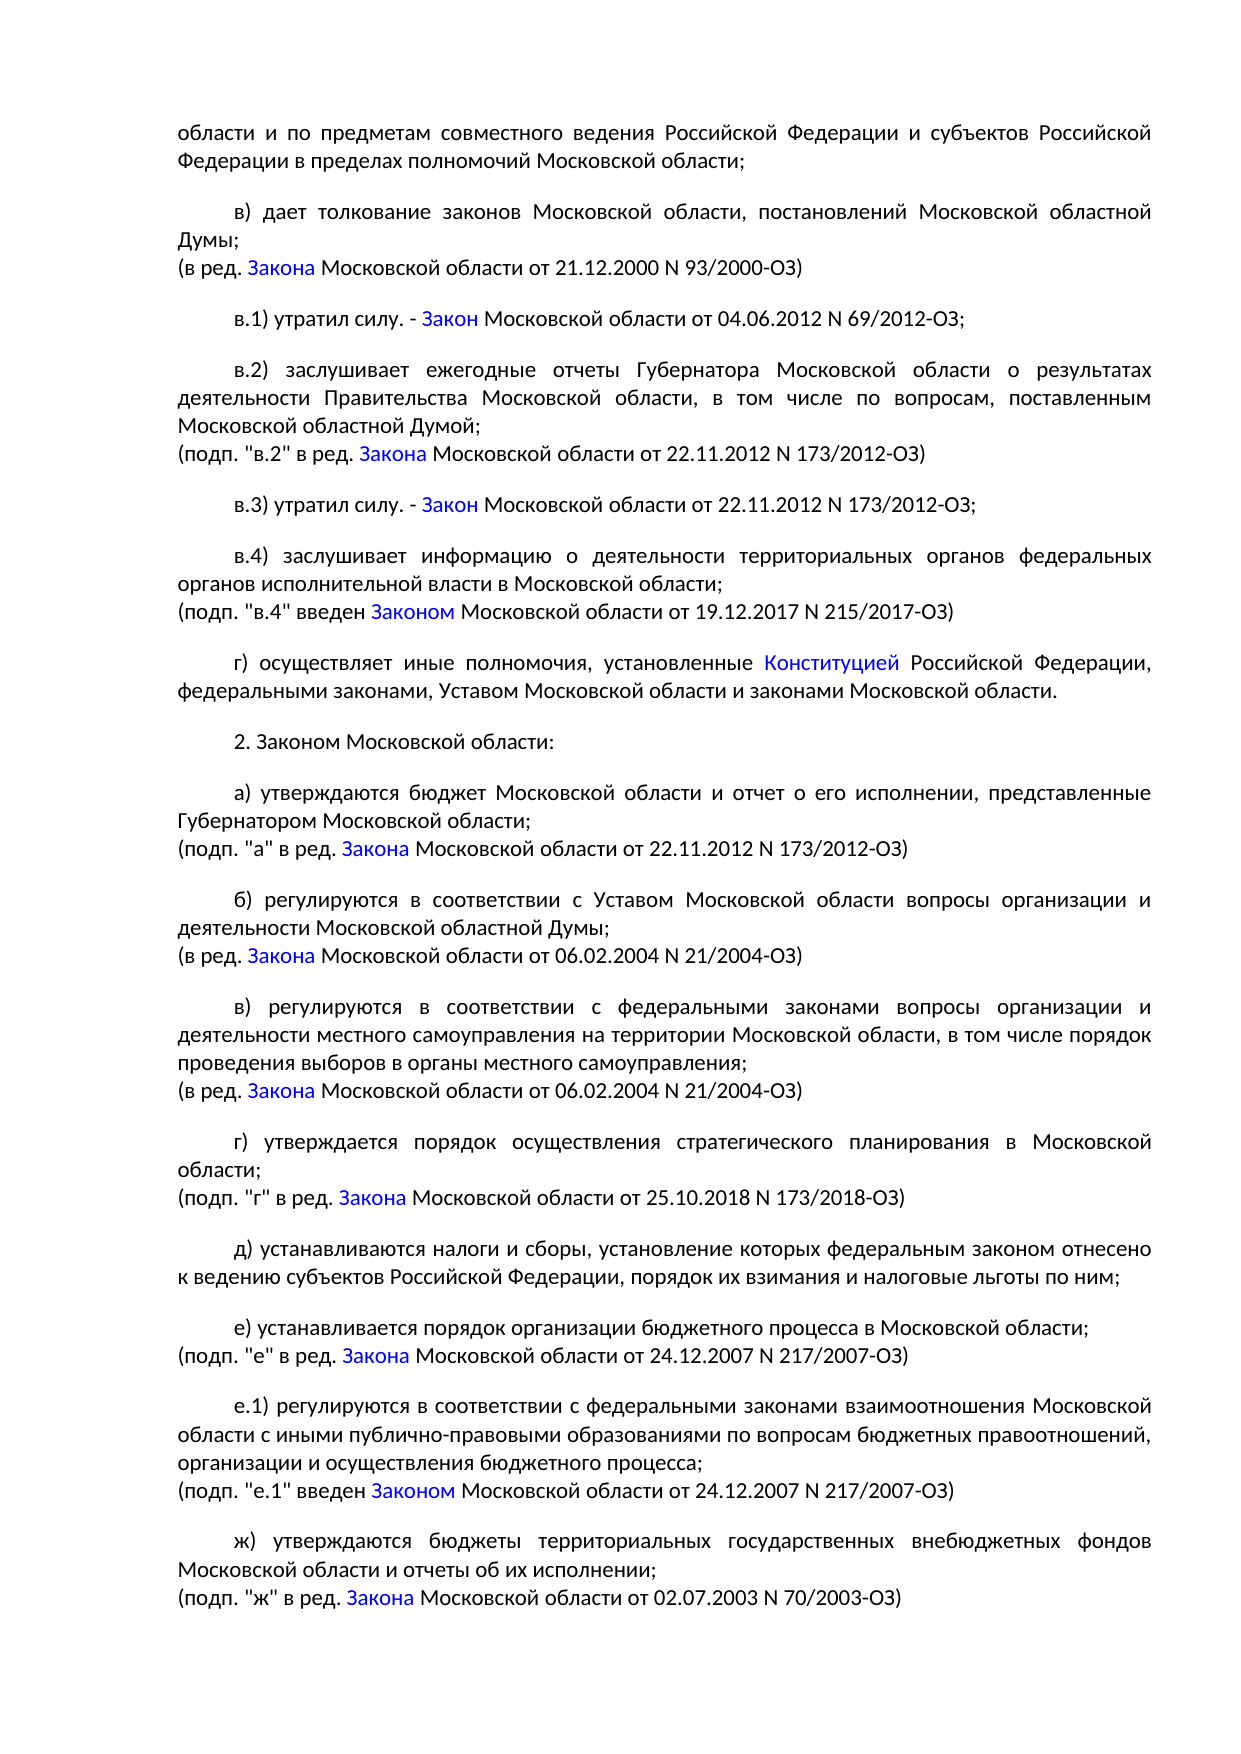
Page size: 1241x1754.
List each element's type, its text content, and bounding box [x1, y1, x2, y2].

text б) регулируются в соответствии с Уставом Московской области вопросы организации и деятельности Московской областной Думы; [177, 885, 1152, 941]
text (подп. "в.2" в ред. Закона Московской области от 22.11.2012 N 173/2012-ОЗ) [177, 439, 1152, 467]
text ж) утверждаются бюджеты территориальных государственных внебюджетных фондов Московской области и отчеты об их исполнении; [177, 1527, 1152, 1583]
text д) устанавливаются налоги и сборы, установление которых федеральным законом отнесено к ведению субъектов Российской Федерации, порядок их взимания и налоговые льготы по ним; [177, 1234, 1152, 1290]
text г) утверждается порядок осуществления стратегического планирования в Московской области; [177, 1127, 1152, 1183]
text в) регулируются в соответствии с федеральными законами вопросы организации и деятельности местного самоуправления на территории Московской области, в том числе порядок проведения выборов в органы местного самоуправления; [177, 992, 1152, 1076]
text (подп. "а" в ред. Закона Московской области от 22.11.2012 N 173/2012-ОЗ) [177, 834, 1152, 862]
text (подп. "в.4" введен Законом Московской области от 19.12.2017 N 215/2017-ОЗ) [177, 597, 1152, 625]
text в) дает толкование законов Московской области, постановлений Московской областной Думы; [177, 197, 1152, 253]
text 2. Законом Московской области: [177, 727, 1152, 755]
text (в ред. Закона Московской области от 06.02.2004 N 21/2004-ОЗ) [177, 1076, 1152, 1104]
text в.4) заслушивает информацию о деятельности территориальных органов федеральных органов исполнительной власти в Московской области; [177, 541, 1152, 597]
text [177, 118, 1152, 174]
text (в ред. Закона Московской области от 06.02.2004 N 21/2004-ОЗ) [177, 941, 1152, 969]
text в.2) заслушивает ежегодные отчеты Губернатора Московской области о результатах деятельности Правительства Московской области, в том числе по вопросам, поставленным Московской областной Думой; [177, 355, 1152, 439]
text е.1) регулируются в соответствии с федеральными законами взаимоотношения Московской области с иными публично-правовыми образованиями по вопросам бюджетных правоотношений, организации и осуществления бюджетного процесса; [177, 1392, 1152, 1476]
text в.1) утратил силу. - Закон Московской области от 04.06.2012 N 69/2012-ОЗ; [177, 304, 1152, 332]
text е) устанавливается порядок организации бюджетного процесса в Московской области; [177, 1313, 1152, 1341]
text г) осуществляет иные полномочия, установленные Конституцией Российской Федерации, федеральными законами, Уставом Московской области и законами Московской области. [177, 648, 1152, 704]
text а) утверждаются бюджет Московской области и отчет о его исполнении, представленные Губернатором Московской области; [177, 778, 1152, 834]
text (подп. "е.1" введен Законом Московской области от 24.12.2007 N 217/2007-ОЗ) [177, 1476, 1152, 1504]
text (подп. "ж" в ред. Закона Московской области от 02.07.2003 N 70/2003-ОЗ) [177, 1583, 1152, 1611]
text (подп. "г" в ред. Закона Московской области от 25.10.2018 N 173/2018-ОЗ) [177, 1183, 1152, 1211]
text (подп. "е" в ред. Закона Московской области от 24.12.2007 N 217/2007-ОЗ) [177, 1341, 1152, 1369]
text (в ред. Закона Московской области от 21.12.2000 N 93/2000-ОЗ) [177, 253, 1152, 281]
text в.3) утратил силу. - Закон Московской области от 22.11.2012 N 173/2012-ОЗ; [177, 490, 1152, 518]
